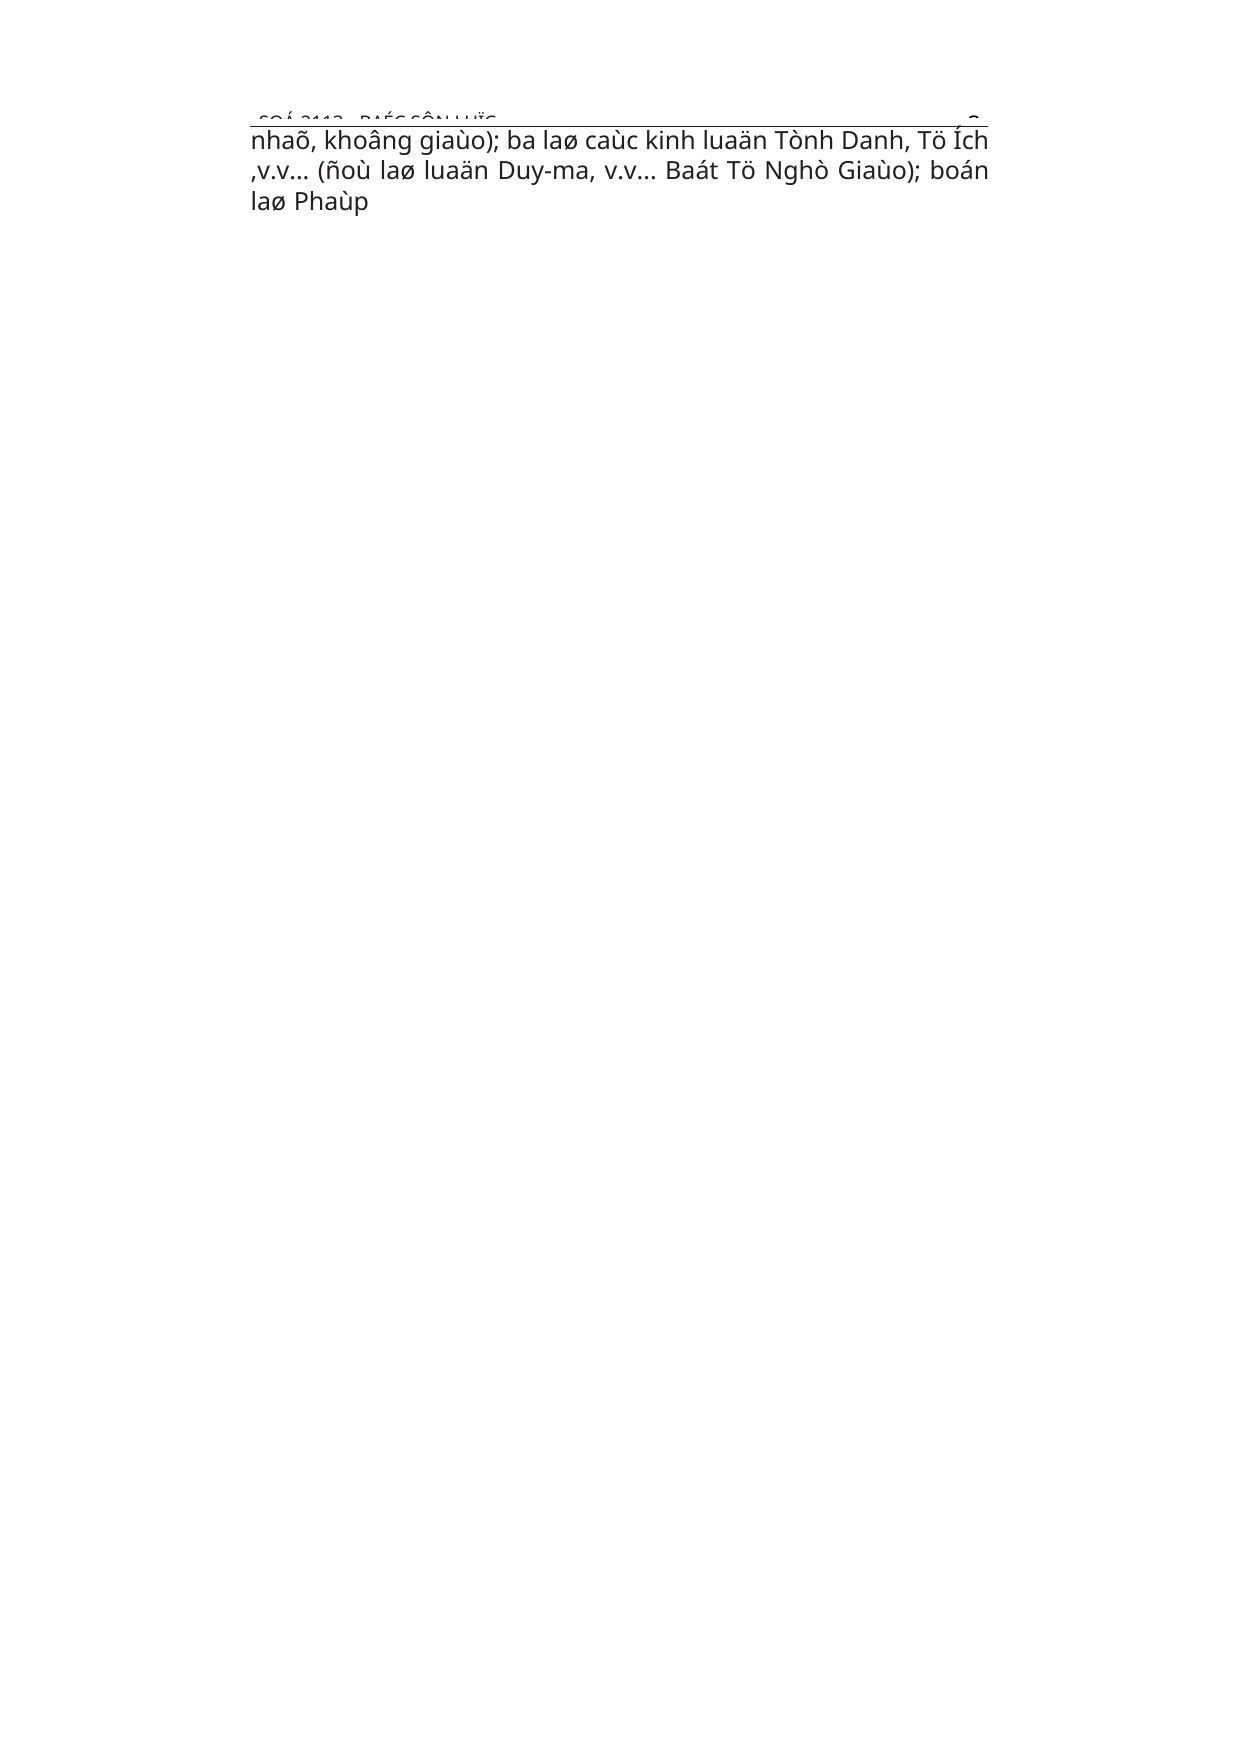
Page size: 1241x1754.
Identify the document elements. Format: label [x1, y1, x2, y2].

text [250, 125, 990, 218]
